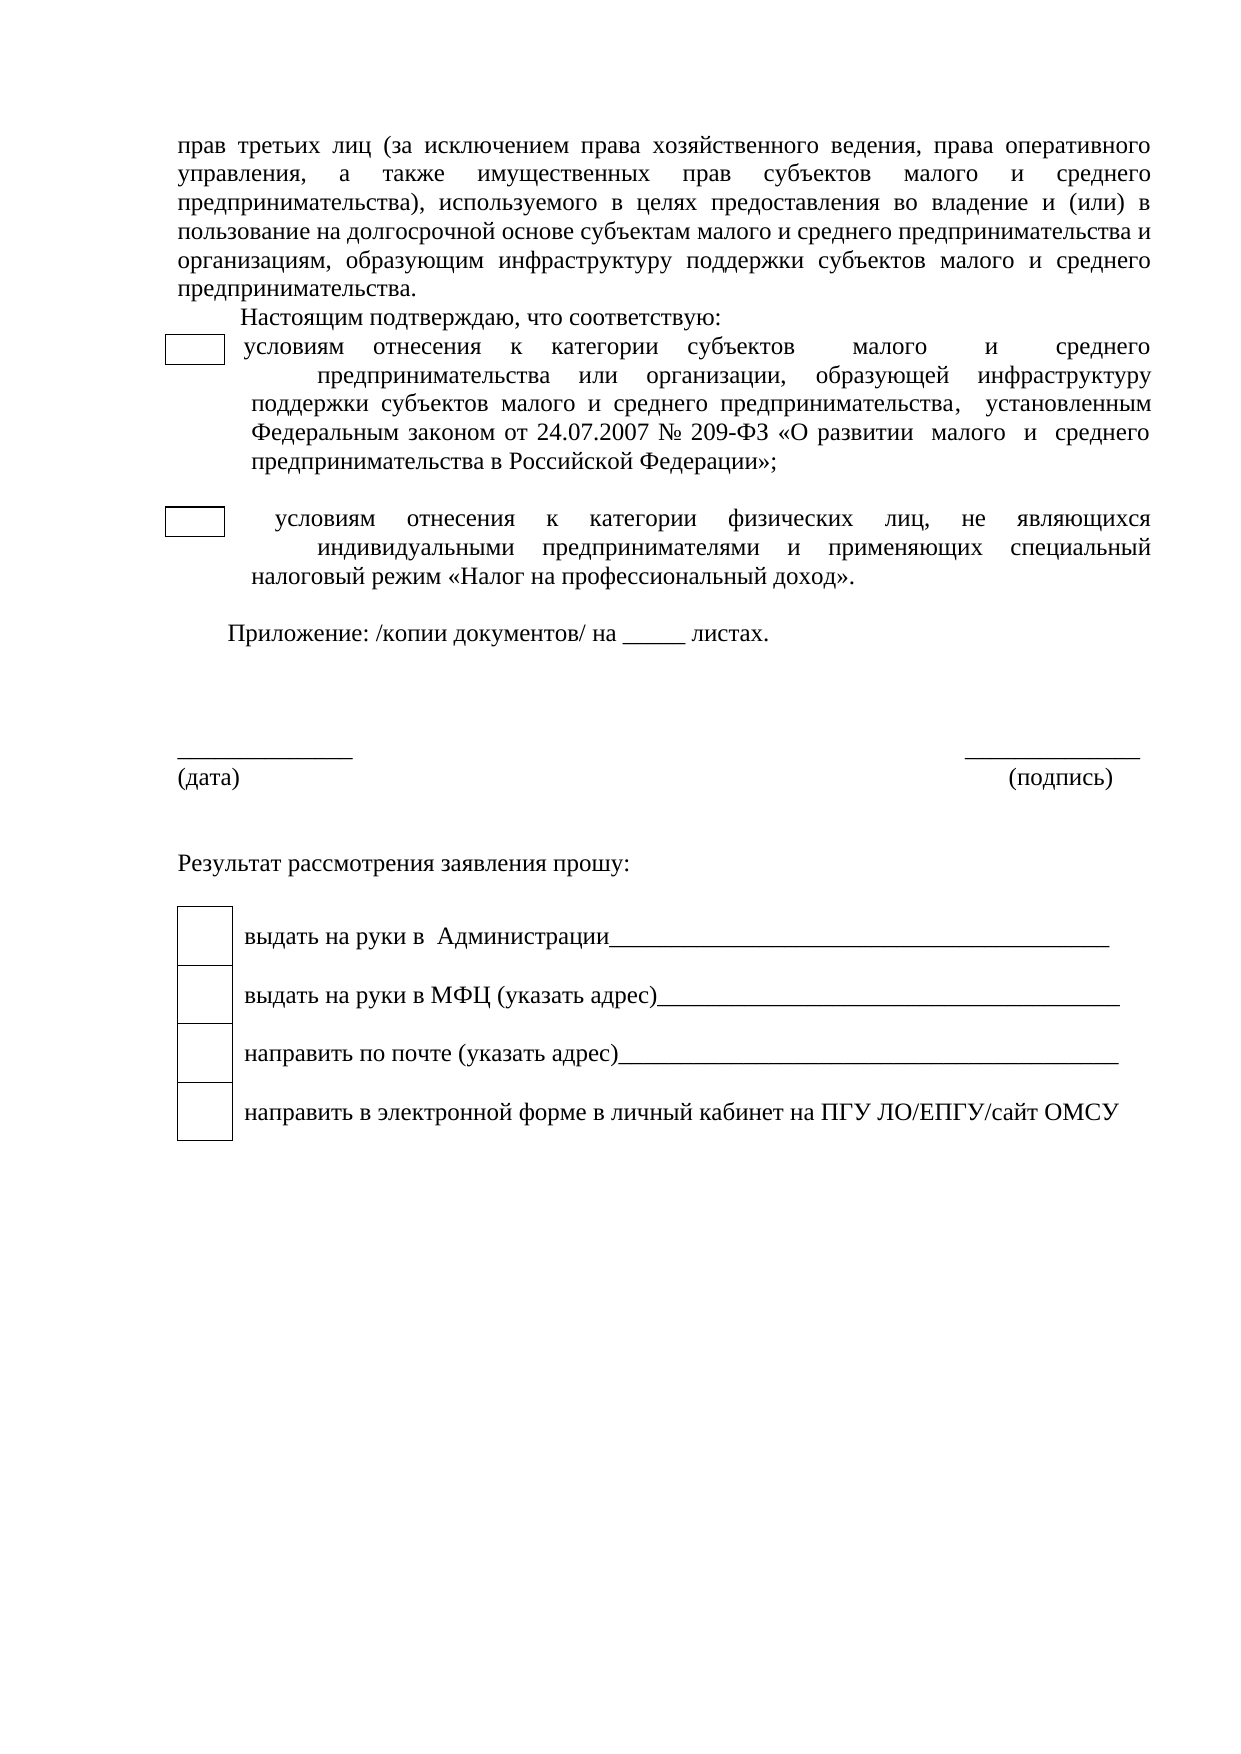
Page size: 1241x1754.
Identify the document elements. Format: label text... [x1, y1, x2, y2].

table_header выдать на руки в Администрации________________________________________ [233, 906, 1240, 964]
text Результат рассмотрения заявления прошу: [177, 848, 1152, 877]
text Настоящим подтверждаю, что соответствую: [177, 302, 1152, 331]
table_header [178, 907, 232, 964]
text условиям отнесения к категории субъектов малого и среднего предпринимательства или организации, образующей инфраструктуру поддержки субъектов малого и среднего предпринимательства, установленным Федеральным законом от 24.07.2007 № 209-ФЗ «О развитии малого и среднего предпринимательства в Российской Федерации»; [177, 331, 1152, 475]
table_header [166, 508, 224, 536]
table_cell направить в электронной форме в личный кабинет на ПГУ ЛО/ЕПГУ/сайт ОМСУ [233, 1082, 1240, 1140]
table_cell [178, 1083, 232, 1140]
text Приложение: /копии документов/ на _____ листах. [177, 618, 1152, 647]
table_header [166, 335, 224, 364]
table_cell направить по почте (указать адрес)________________________________________ [233, 1023, 1240, 1082]
table_cell [178, 966, 232, 1023]
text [177, 130, 1152, 302]
text ______________ ______________ [177, 733, 1152, 762]
text (дата) (подпись) [177, 762, 1152, 791]
table_cell [178, 1024, 232, 1082]
table_cell выдать на руки в МФЦ (указать адрес)_____________________________________ [233, 965, 1240, 1023]
text условиям отнесения к категории физических лиц, не являющихся индивидуальными предпринимателями и применяющих специальный налоговый режим «Налог на профессиональный доход». [177, 503, 1152, 590]
